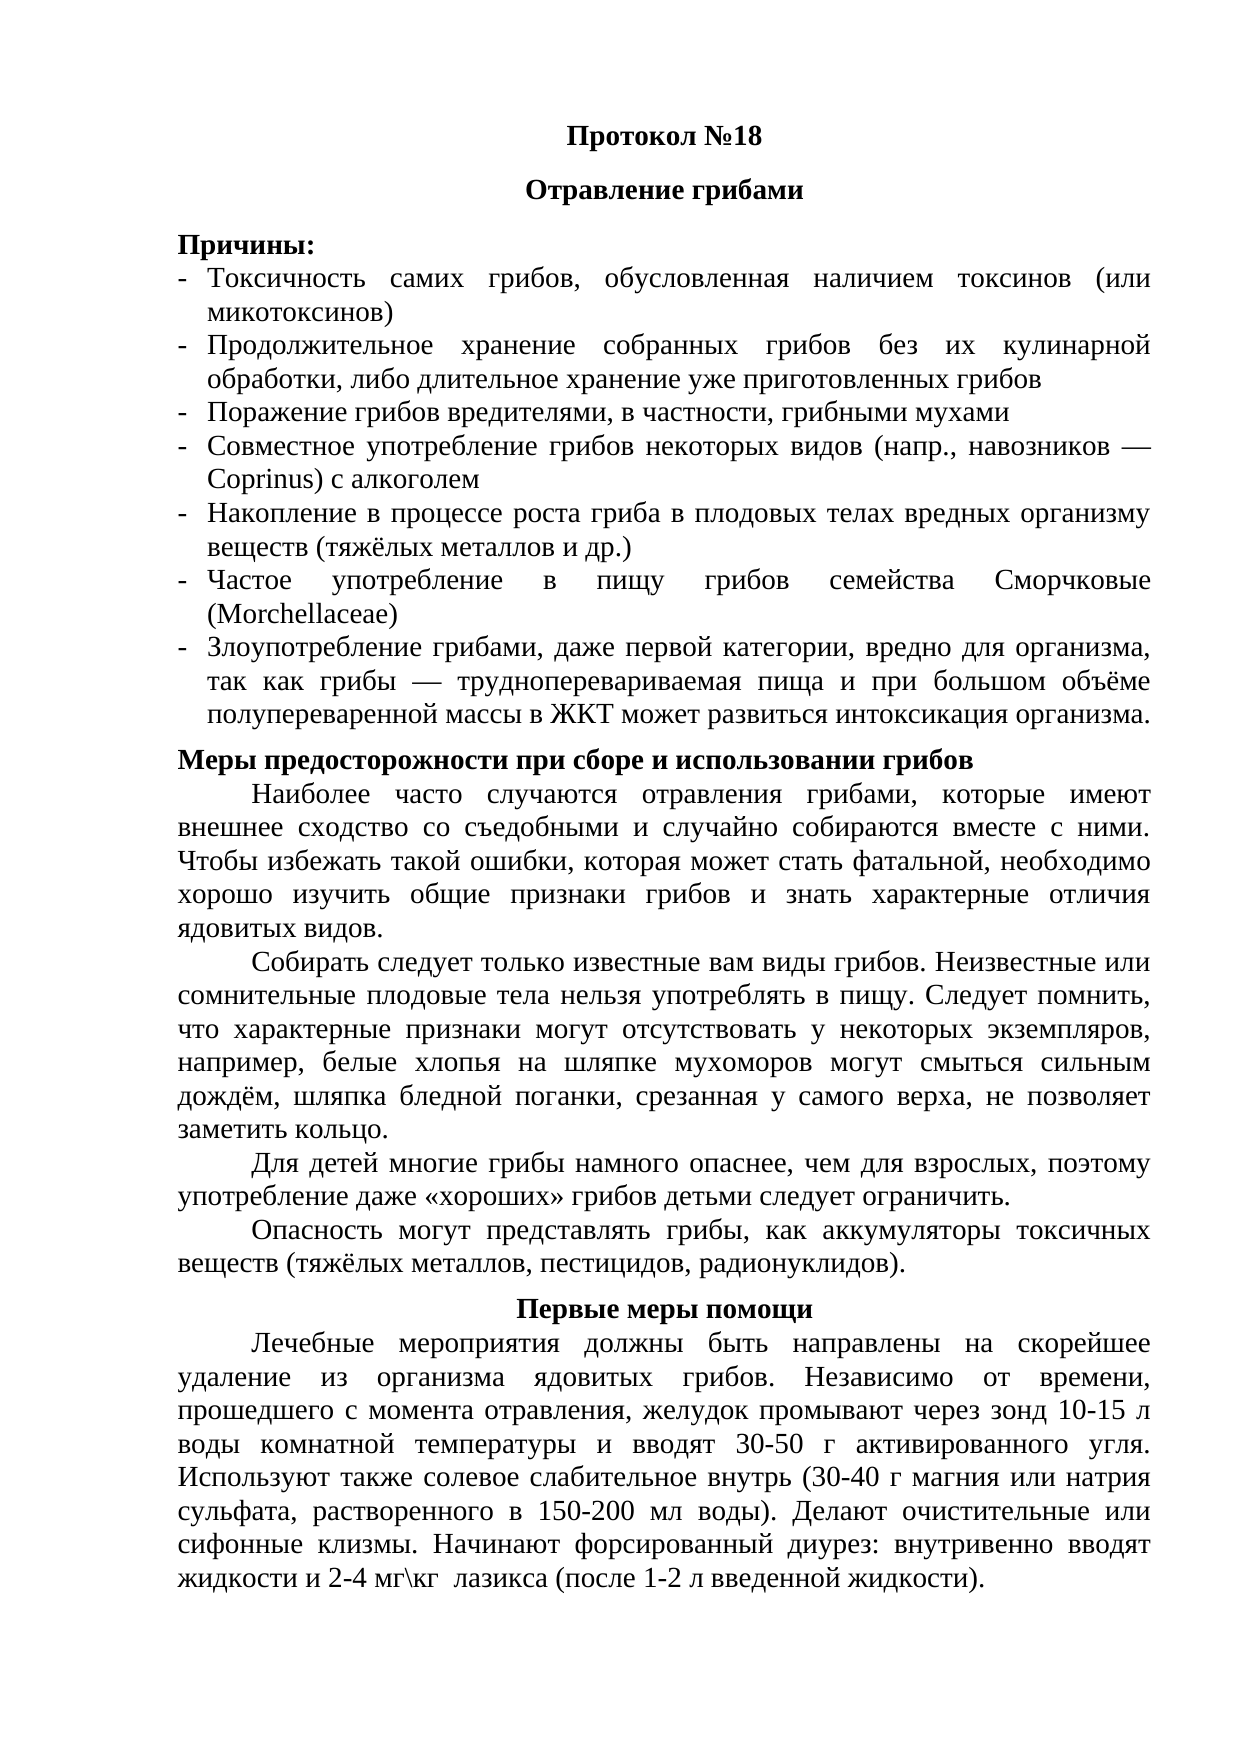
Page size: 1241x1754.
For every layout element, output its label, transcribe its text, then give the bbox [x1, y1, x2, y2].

list Продолжительное хранение собранных грибов без их кулинарной обработки, либо длительное хранение уже приготовленных грибов [177, 327, 1152, 394]
text Протокол №18 [177, 118, 1152, 152]
text Первые меры помощи [177, 1292, 1152, 1325]
text Лечебные мероприятия должны быть направлены на скорейшее удаление из организма ядовитых грибов. Независимо от времени, прошедшего с момента отравления, желудок промывают через зонд 10- воды комнатной температуры и вводят 30- активированного угля. Используют также солевое слабительное внутрь (30- магния или натрия сульфата, растворенного в 150-200 мл воды). Делают очистительные или сифонные клизмы. Начинают форсированный диурез: внутривенно вводят жидкости и 2-4 мг\кг лазикса (после 1- введенной жидкости). [177, 1325, 1152, 1593]
text Причины: [177, 227, 1152, 260]
text Наиболее часто случаются отравления грибами, которые имеют внешнее сходство со съедобными и случайно собираются вместе с ними. Чтобы избежать такой ошибки, которая может стать фатальной, необходимо хорошо изучить общие признаки грибов и знать характерные отличия ядовитых видов. [177, 776, 1152, 944]
list Накопление в процессе роста гриба в плодовых телах вредных организму веществ (тяжёлых металлов и др.) [177, 495, 1152, 562]
list Поражение грибов вредителями, в частности, грибными мухами [177, 394, 1152, 428]
text Отравление грибами [177, 172, 1152, 206]
list Токсичность самих грибов, обусловленная наличием токсинов (или микотоксинов) [177, 260, 1152, 327]
text Для детей многие грибы намного опаснее, чем для взрослых, поэтому употребление даже «хороших» грибов детьми следует ограничить. [177, 1145, 1152, 1212]
list Злоупотребление грибами, даже первой категории, вредно для организма, так как грибы — трудноперевариваемая пища и при большом объёме полупереваренной массы в ЖКТ может развиться интоксикация организма. [177, 629, 1152, 730]
text Собирать следует только известные вам виды грибов. Неизвестные или сомнительные плодовые тела нельзя употреблять в пищу. Следует помнить, что характерные признаки могут отсутствовать у некоторых экземпляров, например, белые хлопья на шляпке мухоморов могут смыться сильным дождём, шляпка бледной поганки, срезанная у самого верха, не позволяет заметить кольцо. [177, 944, 1152, 1145]
list Совместное употребление грибов некоторых видов (напр., навозников — Coprinus) с алкоголем [177, 428, 1152, 495]
text Меры предосторожности при сборе и использовании грибов [177, 742, 1152, 776]
list Частое употребление в пищу грибов семейства Сморчковые (Morchellaceae) [177, 562, 1152, 629]
text Опасность могут представлять грибы, как аккумуляторы токсичных веществ (тяжёлых металлов, пестицидов, радионуклидов). [177, 1212, 1152, 1279]
